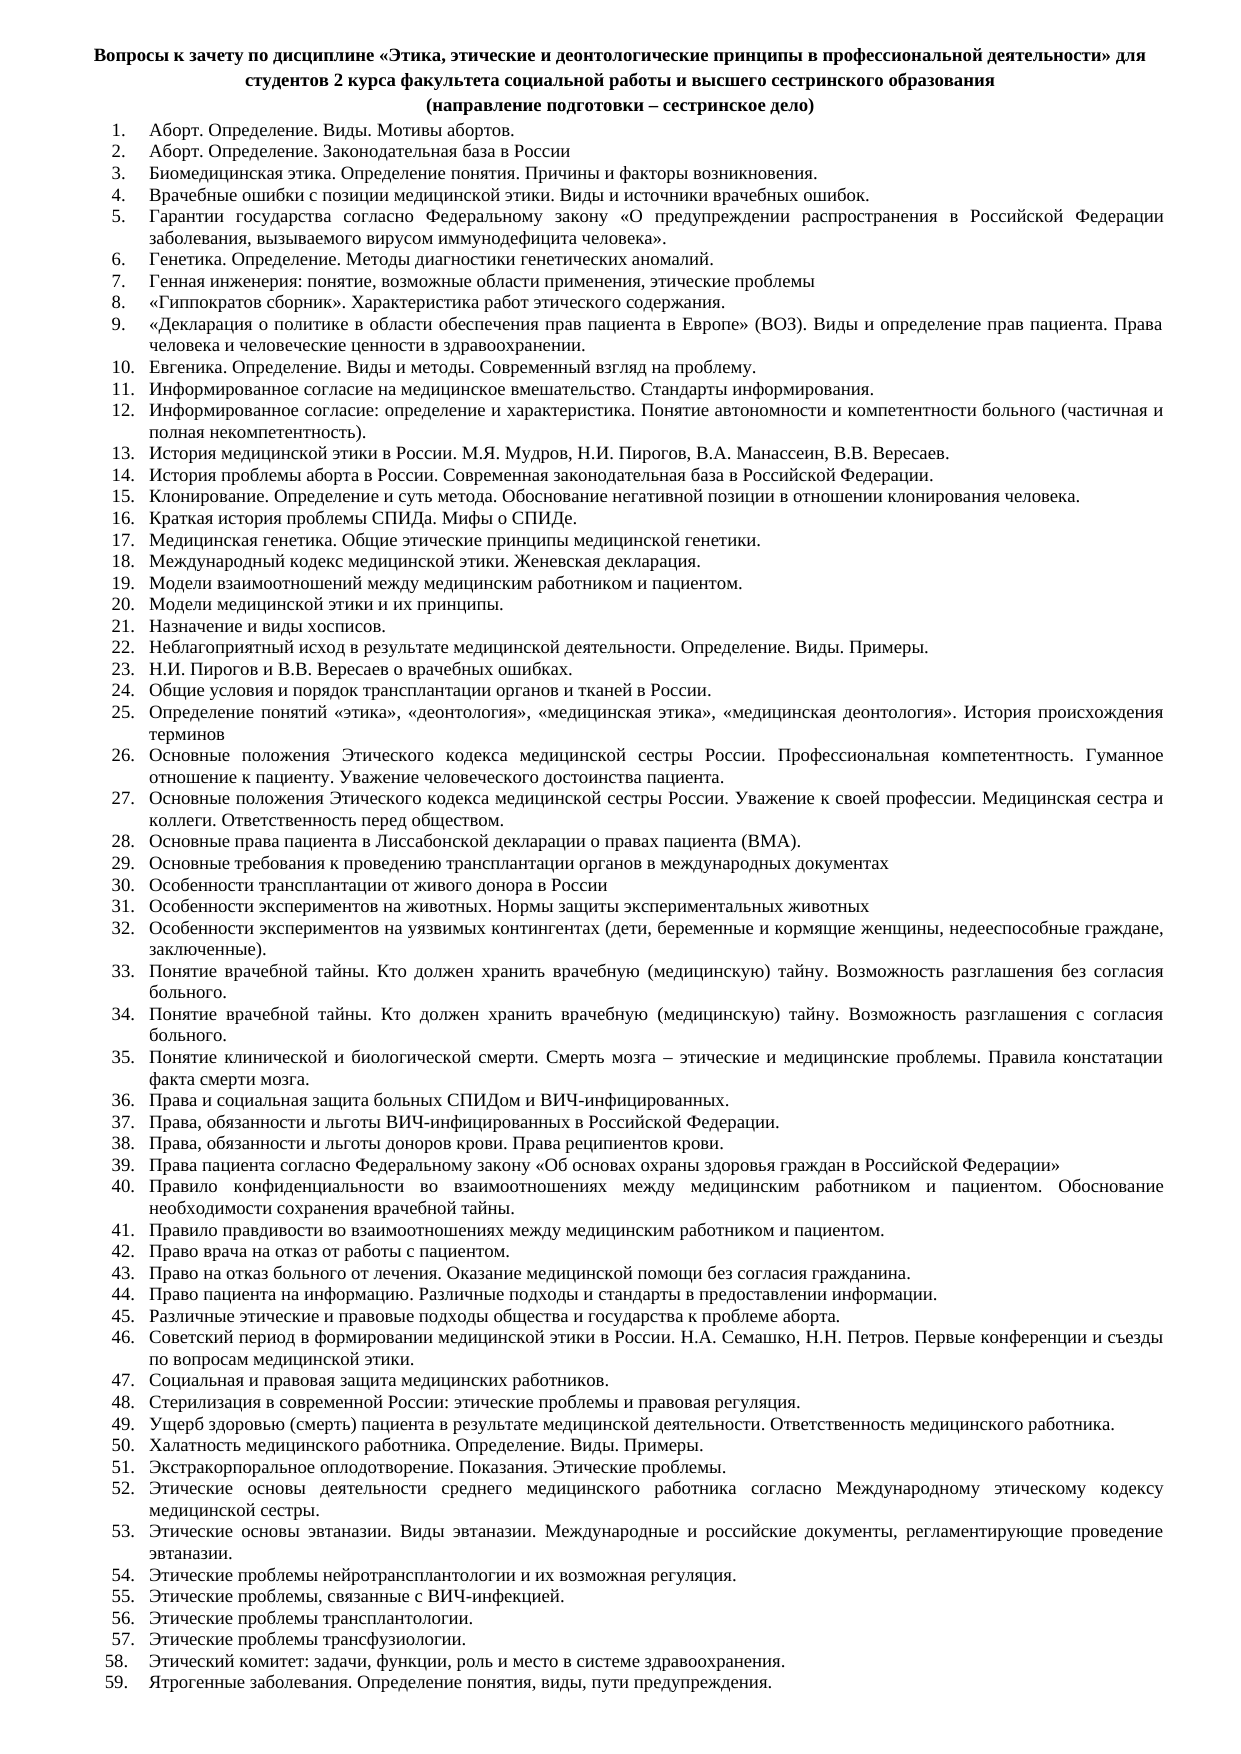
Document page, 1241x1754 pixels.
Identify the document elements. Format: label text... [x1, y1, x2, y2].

list Врачебные ошибки с позиции медицинской этики. Виды и источники врачебных ошибок. [111, 183, 1165, 205]
list Основные положения Этического кодекса медицинской сестры России. Профессиональная компетентность. Гуманное отношение к пациенту. Уважение человеческого достоинства пациента. [111, 744, 1165, 787]
list Назначение и виды хосписов. [111, 615, 1165, 636]
list Право на отказ больного от лечения. Оказание медицинской помощи без согласия гражданина. [111, 1262, 1165, 1283]
list Модели взаимоотношений между медицинским работником и пациентом. [111, 572, 1165, 593]
list Краткая история проблемы СПИДа. Мифы о СПИДе. [111, 507, 1165, 528]
list Халатность медицинского работника. Определение. Виды. Примеры. [111, 1434, 1165, 1456]
list Этические проблемы нейротрансплантологии и их возможная регуляция. [111, 1563, 1165, 1585]
list Права и социальная защита больных СПИДом и ВИЧ-инфицированных. [111, 1089, 1165, 1111]
list Гарантии государства согласно Федеральному закону «О предупреждении распространения в Российской Федерации заболевания, вызываемого вирусом иммунодефицита человека». [111, 205, 1165, 248]
text Вопросы к зачету по дисциплине «Этика, этические и деонтологические принципы в профессиональной деятельности» для студентов 2 курса факультета социальной работы и высшего сестринского образования [75, 44, 1165, 91]
list Неблагоприятный исход в результате медицинской деятельности. Определение. Виды. Примеры. [111, 636, 1165, 658]
list Биомедицинская этика. Определение понятия. Причины и факторы возникновения. [111, 162, 1165, 183]
list История проблемы аборта в России. Современная законодательная база в Российской Федерации. [111, 464, 1165, 485]
list Права, обязанности и льготы ВИЧ-инфицированных в Российской Федерации. [111, 1111, 1165, 1132]
list Модели медицинской этики и их принципы. [111, 593, 1165, 615]
list Права, обязанности и льготы доноров крови. Права реципиентов крови. [111, 1132, 1165, 1154]
list Этические основы деятельности среднего медицинского работника согласно Международному этическому кодексу медицинской сестры. [111, 1477, 1165, 1520]
list Правило конфиденциальности во взаимоотношениях между медицинским работником и пациентом. Обоснование необходимости сохранения врачебной тайны. [111, 1175, 1165, 1218]
list Основные права пациента в Лиссабонской декларации о правах пациента (ВМА). [111, 830, 1165, 852]
list Этические проблемы трансфузиологии. [111, 1628, 1165, 1650]
list Советский период в формировании медицинской этики в России. Н.А. Семашко, Н.Н. Петров. Первые конференции и съезды по вопросам медицинской этики. [111, 1326, 1165, 1369]
list Определение понятий «этика», «деонтология», «медицинская этика», «медицинская деонтология». История происхождения терминов [111, 701, 1165, 744]
list Основные положения Этического кодекса медицинской сестры России. Уважение к своей профессии. Медицинская сестра и коллеги. Ответственность перед обществом. [111, 787, 1165, 830]
list Особенности экспериментов на животных. Нормы защиты экспериментальных животных [111, 895, 1165, 917]
list Экстракорпоральное оплодотворение. Показания. Этические проблемы. [111, 1456, 1165, 1477]
list История медицинской этики в России. М.Я. Мудров, Н.И. Пирогов, В.А. Манассеин, В.В. Вересаев. [111, 442, 1165, 464]
list Понятие клинической и биологической смерти. Смерть мозга – этические и медицинские проблемы. Правила констатации факта смерти мозга. [111, 1046, 1165, 1089]
list Право пациента на информацию. Различные подходы и стандарты в предоставлении информации. [111, 1283, 1165, 1305]
list Н.И. Пирогов и В.В. Вересаев о врачебных ошибках. [111, 658, 1165, 679]
list Этические проблемы трансплантологии. [111, 1607, 1165, 1628]
list Основные требования к проведению трансплантации органов в международных документах [111, 852, 1165, 873]
list Аборт. Определение. Виды. Мотивы абортов. [111, 119, 1165, 140]
list Информированное согласие: определение и характеристика. Понятие автономности и компетентности больного (частичная и полная некомпетентность). [111, 399, 1165, 442]
list Медицинская генетика. Общие этические принципы медицинской генетики. [111, 528, 1165, 550]
list Аборт. Определение. Законодательная база в России [111, 140, 1165, 162]
list Понятие врачебной тайны. Кто должен хранить врачебную (медицинскую) тайну. Возможность разглашения без согласия больного. [111, 960, 1165, 1003]
list Генетика. Определение. Методы диагностики генетических аномалий. [111, 248, 1165, 270]
list Евгеника. Определение. Виды и методы. Современный взгляд на проблему. [111, 356, 1165, 377]
list Общие условия и порядок трансплантации органов и тканей в России. [111, 679, 1165, 701]
list Этический комитет: задачи, функции, роль и место в системе здравоохранения. [16, 1650, 1165, 1671]
text (направление подготовки – сестринское дело) [75, 94, 1165, 116]
list Правило правдивости во взаимоотношениях между медицинским работником и пациентом. [111, 1218, 1165, 1240]
list Права пациента согласно Федеральному закону «Об основах охраны здоровья граждан в Российской Федерации» [111, 1154, 1165, 1175]
list Стерилизация в современной России: этические проблемы и правовая регуляция. [111, 1391, 1165, 1412]
list Социальная и правовая защита медицинских работников. [111, 1369, 1165, 1391]
list Генная инженерия: понятие, возможные области применения, этические проблемы [111, 270, 1165, 291]
list «Декларация о политике в области обеспечения прав пациента в Европе» (ВОЗ). Виды и определение прав пациента. Права человека и человеческие ценности в здравоохранении. [111, 313, 1165, 356]
list Особенности трансплантации от живого донора в России [111, 873, 1165, 895]
list Различные этические и правовые подходы общества и государства к проблеме аборта. [111, 1305, 1165, 1326]
list Этические основы эвтаназии. Виды эвтаназии. Международные и российские документы, регламентирующие проведение эвтаназии. [111, 1520, 1165, 1563]
list Клонирование. Определение и суть метода. Обоснование негативной позиции в отношении клонирования человека. [111, 485, 1165, 507]
list Понятие врачебной тайны. Кто должен хранить врачебную (медицинскую) тайну. Возможность разглашения с согласия больного. [111, 1003, 1165, 1046]
list Ущерб здоровью (смерть) пациента в результате медицинской деятельности. Ответственность медицинского работника. [111, 1412, 1165, 1434]
list Право врача на отказ от работы с пациентом. [111, 1240, 1165, 1262]
list Ятрогенные заболевания. Определение понятия, виды, пути предупреждения. [16, 1671, 1165, 1693]
list Особенности экспериментов на уязвимых контингентах (дети, беременные и кормящие женщины, недееспособные граждане, заключенные). [111, 917, 1165, 960]
list Международный кодекс медицинской этики. Женевская декларация. [111, 550, 1165, 572]
list Этические проблемы, связанные с ВИЧ-инфекцией. [111, 1585, 1165, 1607]
list «Гиппократов сборник». Характеристика работ этического содержания. [111, 291, 1165, 313]
list Информированное согласие на медицинское вмешательство. Стандарты информирования. [111, 377, 1165, 399]
